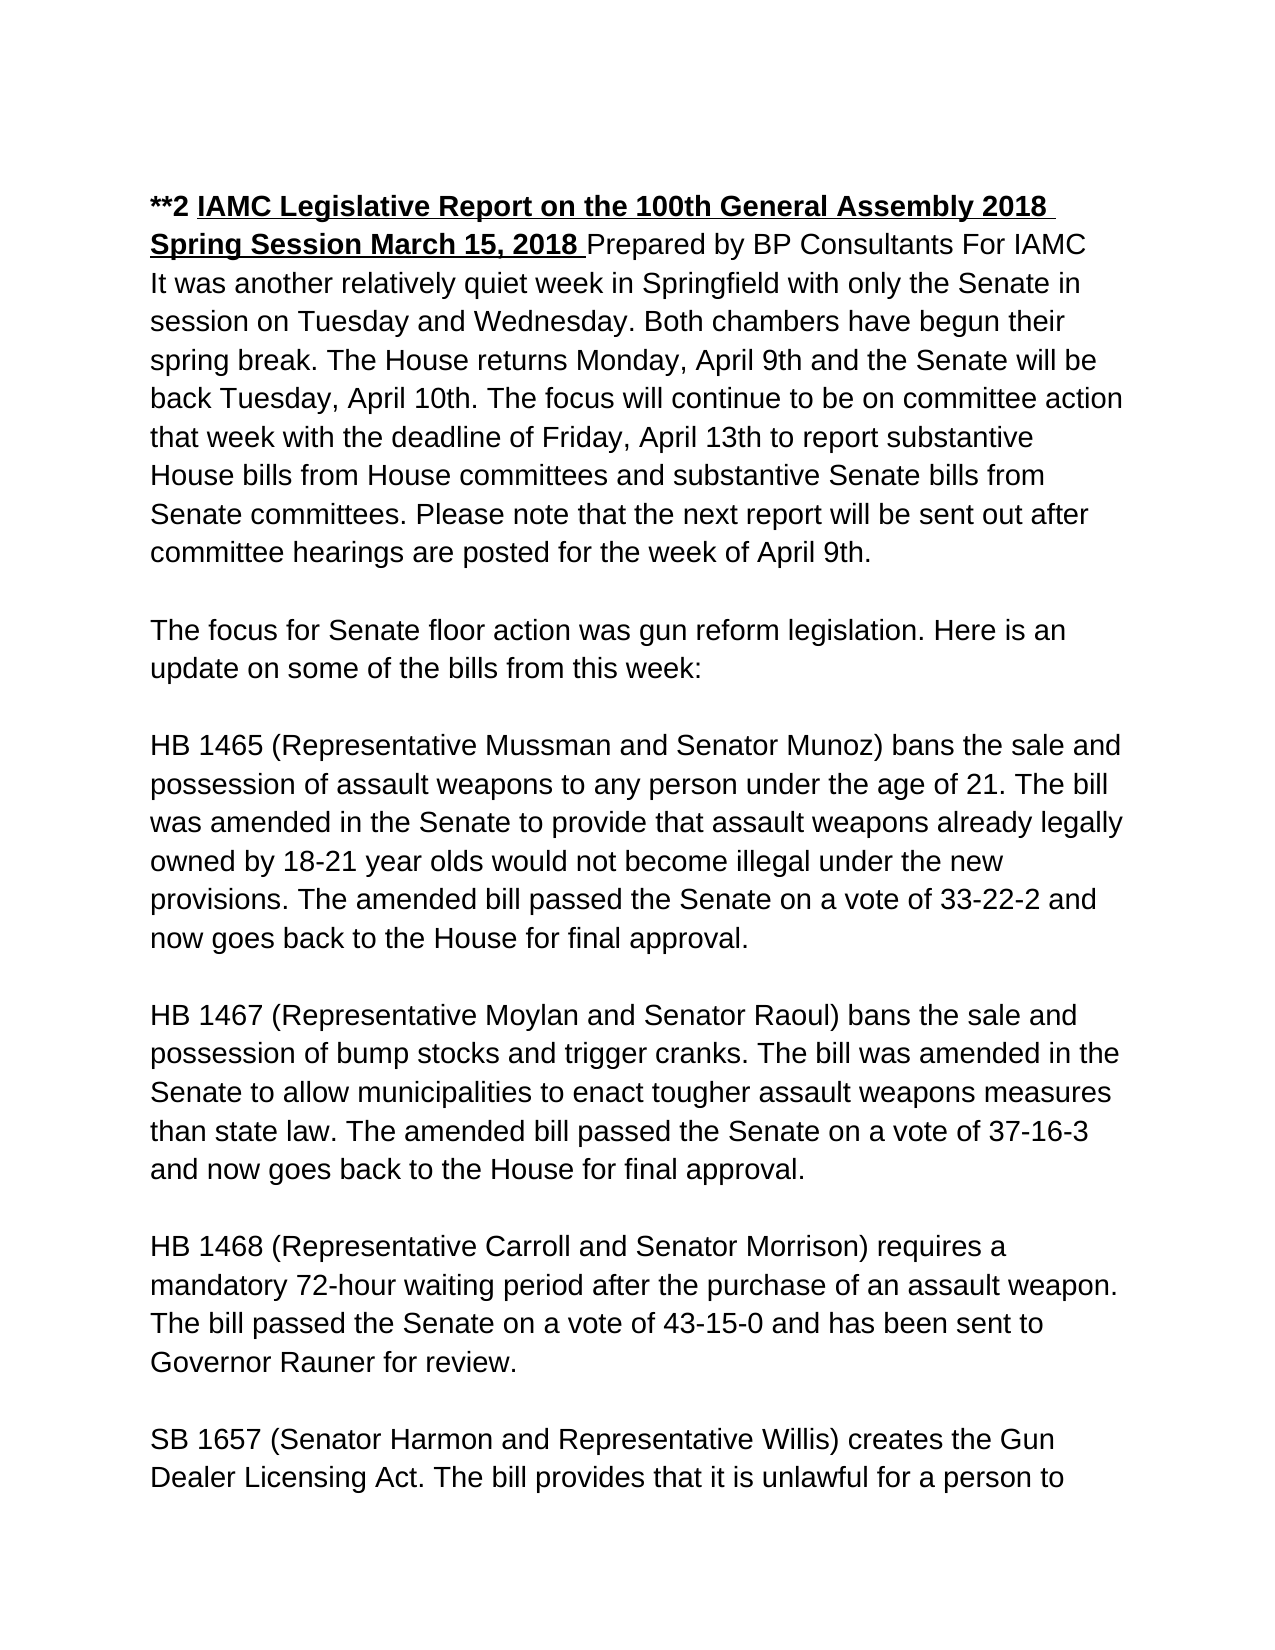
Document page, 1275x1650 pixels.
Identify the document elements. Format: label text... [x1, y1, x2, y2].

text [150, 1422, 1125, 1494]
text It was another relatively quiet week in Springfield with only the Senate in session on Tuesday and Wednesday. Both chambers have begun their spring break. The House returns Monday, April 9th and the Senate will be back Tuesday, April 10th. The focus will continue to be on committee action that week with the deadline of Friday, April 13th to report substantive House bills from House committees and substantive Senate bills from Senate committees. Please note that the next report will be sent out after committee hearings are posted for the week of April 9th. [150, 266, 1125, 569]
text The focus for Senate floor action was gun reform legislation. Here is an update on some of the bills from this week: [150, 612, 1125, 684]
text HB 1467 (Representative Moylan and Senator Raoul) bans the sale and possession of bump stocks and trigger cranks. The bill was amended in the Senate to allow municipalities to enact tougher assault weapons measures than state law. The amended bill passed the Senate on a vote of 37-16-3 and now goes back to the House for final approval. [150, 998, 1125, 1186]
text HB 1465 (Representative Mussman and Senator Munoz) bans the sale and possession of assault weapons to any person under the age of 21. The bill was amended in the Senate to provide that assault weapons already legally owned by 18-21 year olds would not become illegal under the new provisions. The amended bill passed the Senate on a vote of 33-22-2 and now goes back to the House for final approval. [150, 728, 1125, 954]
text HB 1468 (Representative Carroll and Senator Morrison) requires a mandatory 72-hour waiting period after the purchase of an assault weapon. The bill passed the Senate on a vote of 43-15-0 and has been sent to Governor Rauner for review. [150, 1229, 1125, 1378]
text **2 IAMC Legislative Report on the 100th General Assembly 2018 Spring Session March 15, 2018 Prepared by BP Consultants For IAMC [150, 188, 1125, 261]
